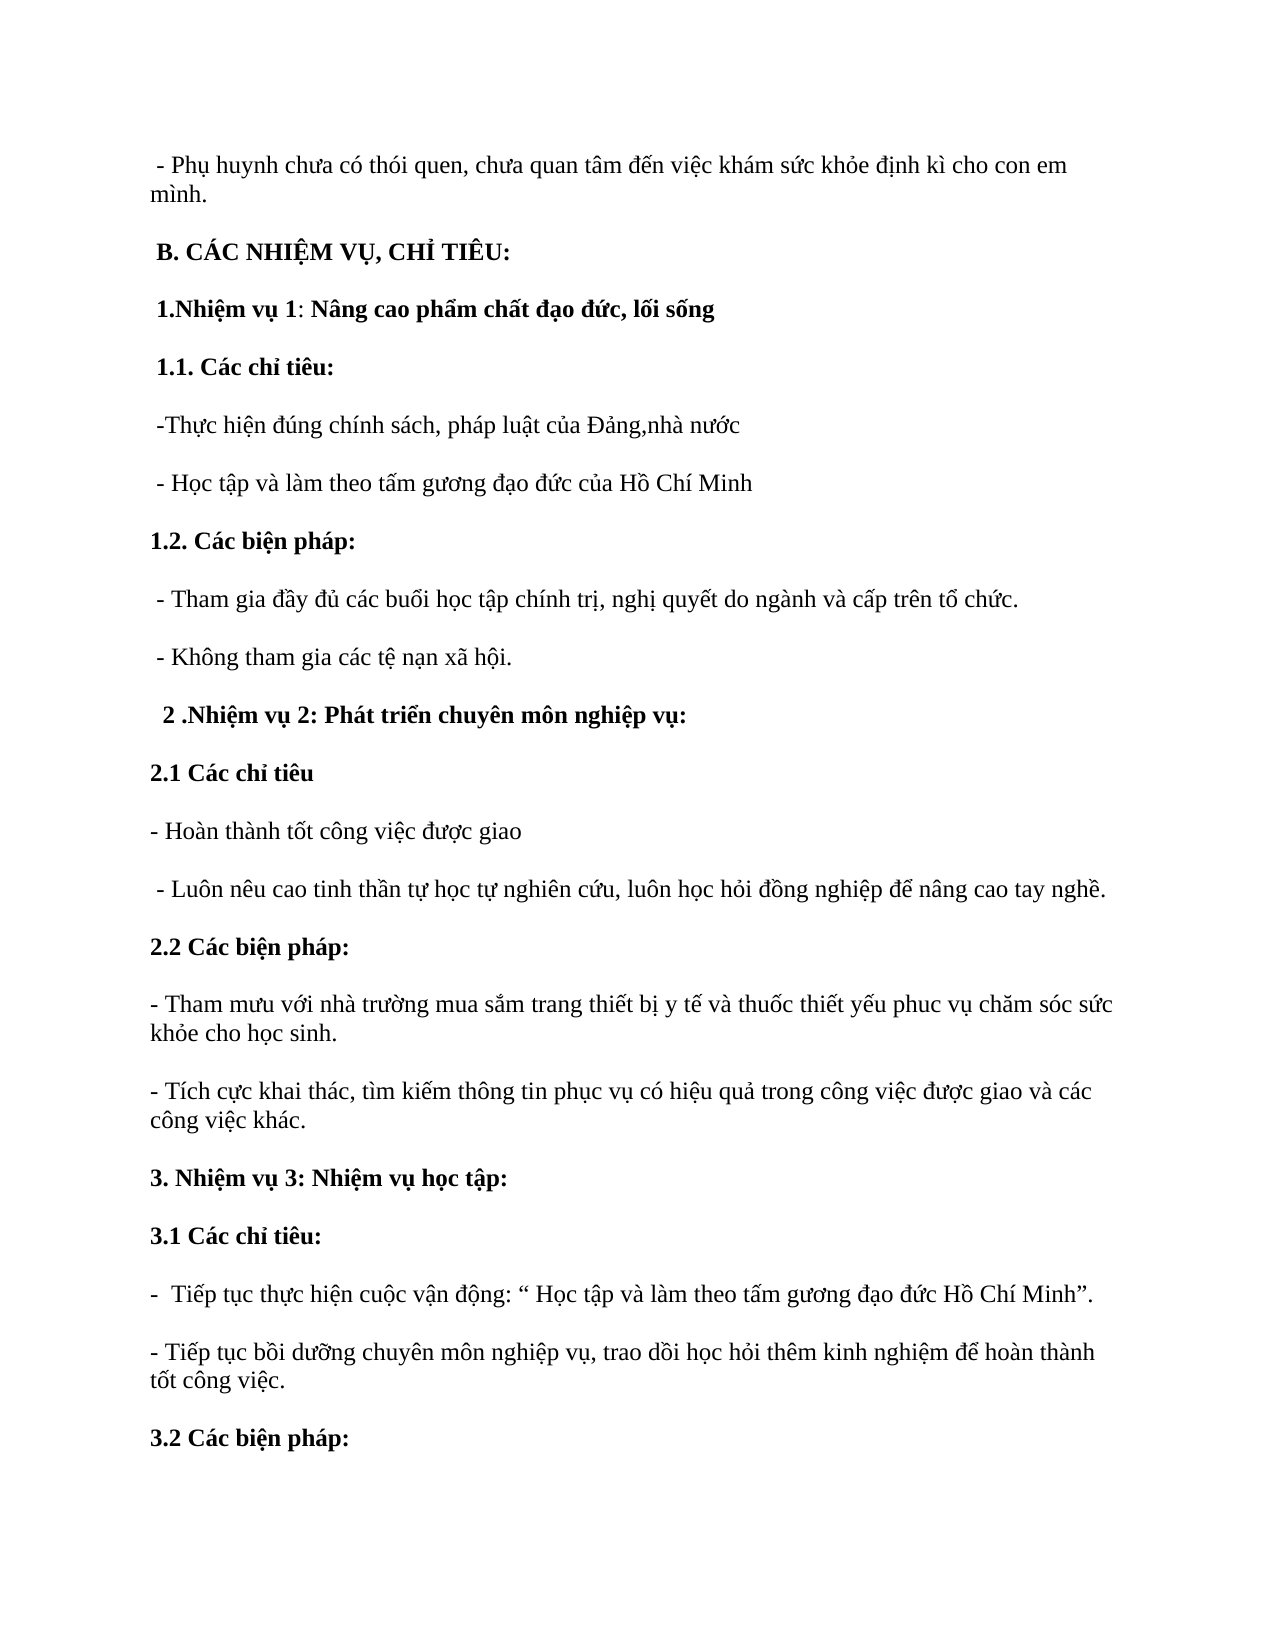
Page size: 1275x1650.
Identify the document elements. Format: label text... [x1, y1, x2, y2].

text - Phụ huynh chưa có thói quen, chưa quan tâm đến việc khám sức khỏe định kì cho con em mình. [150, 150, 1125, 207]
text - Tiếp tục thực hiện cuộc vận động: “ Học tập và làm theo tấm gương đạo đức Hồ Chí Minh”. [150, 1279, 1125, 1307]
text - Tiếp tục bồi dưỡng chuyên môn nghiệp vụ, trao dồi học hỏi thêm kinh nghiệm để hoàn thành tốt công việc. [150, 1337, 1125, 1394]
text - Tích cực khai thác, tìm kiếm thông tin phục vụ có hiệu quả trong công việc được giao và các công việc khác. [150, 1076, 1125, 1134]
text 1.2. Các biện pháp: [150, 526, 1125, 555]
text B. CÁC NHIỆM VỤ, CHỈ TIÊU: [150, 237, 1125, 265]
text - Không tham gia các tệ nạn xã hội. [150, 642, 1125, 671]
text - Tham gia đầy đủ các buổi học tập chính trị, nghị quyết do ngành và cấp trên tổ chức. [150, 584, 1125, 613]
text 1.1. Các chỉ tiêu: [150, 352, 1125, 381]
text 3.1 Các chỉ tiêu: [150, 1221, 1125, 1249]
text 2.1 Các chỉ tiêu [150, 758, 1125, 787]
text 2.2 Các biện pháp: [150, 932, 1125, 960]
text - Hoàn thành tốt công việc được giao [150, 816, 1125, 844]
text - Tham mưu với nhà trường mua sắm trang thiết bị y tế và thuốc thiết yếu phuc vụ chăm sóc sức khỏe cho học sinh. [150, 989, 1125, 1047]
text 3. Nhiệm vụ 3: Nhiệm vụ học tập: [150, 1163, 1125, 1192]
text - Học tập và làm theo tấm gương đạo đức của Hồ Chí Minh [150, 468, 1125, 497]
text 1.Nhiệm vụ 1: Nâng cao phẩm chất đạo đức, lối sống [150, 294, 1125, 323]
text -Thực hiện đúng chính sách, pháp luật của Đảng,nhà nước [150, 410, 1125, 439]
text 3.2 Các biện pháp: [150, 1423, 1125, 1452]
text - Luôn nêu cao tinh thần tự học tự nghiên cứu, luôn học hỏi đồng nghiệp để nâng cao tay nghề. [150, 874, 1125, 902]
text 2 .Nhiệm vụ 2: Phát triển chuyên môn nghiệp vụ: [150, 700, 1125, 729]
